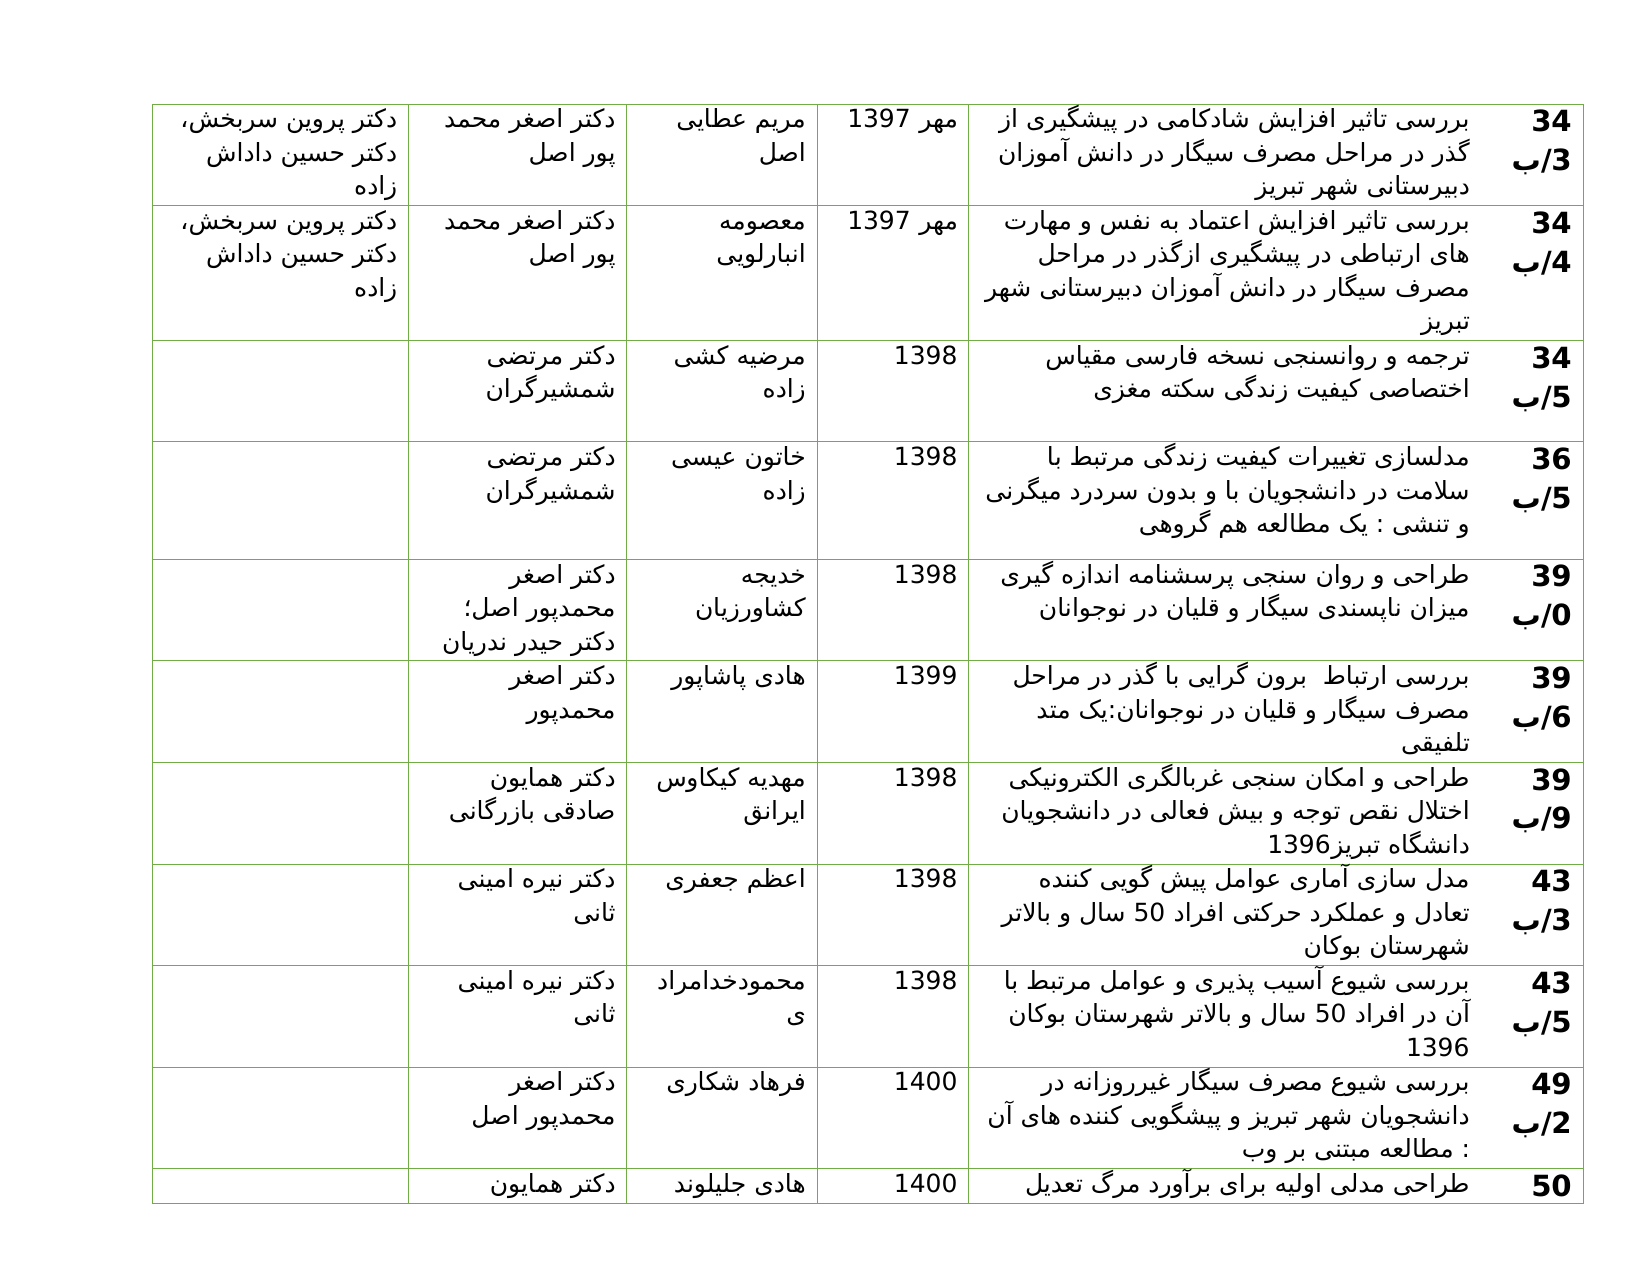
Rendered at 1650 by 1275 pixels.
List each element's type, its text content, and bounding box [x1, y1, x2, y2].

table_cell مهر 1397 [818, 105, 968, 205]
table_cell [153, 661, 408, 762]
table_cell [153, 1068, 408, 1168]
table_cell خدیجه کشاورزیان [627, 560, 817, 660]
table_cell دکتر پروین سربخش، دکتر حسین داداش زاده [153, 105, 408, 205]
table_cell دکتر اصغر محمدپور [409, 661, 626, 762]
table_cell بررسی شیوع مصرف سیگار غیرروزانه در دانشجویان شهر تبریز و پیشگویی کننده های آن : مطالعه مبتنی بر وب [969, 1068, 1481, 1168]
table_cell دکتر اصغر محمدپور اصل؛ دکتر حیدر ندریان [409, 560, 626, 660]
table_cell 435/ب [1481, 966, 1583, 1067]
table_cell 365/ب [1481, 442, 1583, 559]
table_cell 1398 [818, 341, 968, 441]
table_cell ترجمه و روانسنجی نسخه فارسی مقیاس اختصاصی کیفیت زندگی سکته مغزی [969, 341, 1481, 441]
table_cell 344/ب [1481, 206, 1583, 340]
table_cell [153, 763, 408, 863]
table_cell [153, 341, 408, 441]
table_cell هادی جلیلوند [627, 1169, 817, 1203]
table_cell معصومه انبارلویی [627, 206, 817, 340]
table_cell دکتر اصغر محمدپور اصل [409, 1068, 626, 1168]
table_cell 1398 [818, 442, 968, 559]
table_cell مرضیه کشی زاده [627, 341, 817, 441]
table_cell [969, 1169, 1481, 1203]
table_cell هادی پاشاپور [627, 661, 817, 762]
table_cell مریم عطایی اصل [627, 105, 817, 205]
table_cell 500/ب [1481, 1169, 1583, 1203]
table_cell 492/ب [1481, 1068, 1583, 1168]
table_cell [153, 1169, 408, 1203]
table_cell [153, 442, 408, 559]
table_cell خاتون عیسی زاده [627, 442, 817, 559]
table_cell دکتر مرتضی شمشیرگران [409, 341, 626, 441]
table_cell دکتر مرتضی شمشیرگران [409, 442, 626, 559]
table_cell [153, 865, 408, 965]
table_cell 1398 [818, 865, 968, 965]
table_cell دکتر پروین سربخش، دکتر حسین داداش زاده [153, 206, 408, 340]
table_cell دکتر همایون صادقی بازرگانی [409, 763, 626, 863]
table_cell بررسی شیوع آسیب پذیری و عوامل مرتبط با آن در افراد 50 سال و بالاتر شهرستان بوکان 1396 [969, 966, 1481, 1067]
table_cell بررسی ارتباط برون گرایی با گذر در مراحل مصرف سیگار و قلیان در نوجوانان:یک متد تلفیقی [969, 661, 1481, 762]
table_cell 1398 [818, 966, 968, 1067]
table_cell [409, 1169, 626, 1203]
table_cell دکتر نیره امینی ثانی [409, 966, 626, 1067]
table_cell دکتر اصغر محمد پور اصل [409, 105, 626, 205]
table_cell بررسی تاثیر افزایش اعتماد به نفس و مهارت های ارتباطی در پیشگیری ازگذر در مراحل مصرف سیگار در دانش آموزان دبیرستانی شهر تبریز [969, 206, 1481, 340]
table_cell محمودخدامرادی [627, 966, 817, 1067]
table_cell 345/ب [1481, 341, 1583, 441]
table_cell 343/ب [1481, 105, 1583, 205]
table_cell فرهاد شکاری [627, 1068, 817, 1168]
table_cell مدلسازی تغییرات کیفیت زندگی مرتبط با سلامت در دانشجویان با و بدون سردرد میگرنی و تنشی : یک مطالعه هم گروهی [969, 442, 1481, 559]
table_cell 1398 [818, 763, 968, 863]
table_cell 396/ب [1481, 661, 1583, 762]
table_cell دکتر اصغر محمد پور اصل [409, 206, 626, 340]
table_cell [153, 966, 408, 1067]
table_cell طراحی و امکان سنجی غربالگری الکترونیکی اختلال نقص توجه و بیش فعالی در دانشجویان دانشگاه تبریز1396 [969, 763, 1481, 863]
table_cell 390/ب [1481, 560, 1583, 660]
table_cell اعظم جعفری [627, 865, 817, 965]
table_cell 1398 [818, 560, 968, 660]
table_cell 1399 [818, 661, 968, 762]
table_cell طراحی و روان سنجی پرسشنامه اندازه گیری میزان ناپسندی سیگار و قلیان در نوجوانان [969, 560, 1481, 660]
table_cell 1400 [818, 1169, 968, 1203]
table_cell 433/ب [1481, 865, 1583, 965]
table_cell 399/ب [1481, 763, 1583, 863]
table_cell بررسی تاثیر افزایش شادکامی در پیشگیری از گذر در مراحل مصرف سیگار در دانش آموزان دبیرستانی شهر تبریز [969, 105, 1481, 205]
table_cell 1400 [818, 1068, 968, 1168]
table_cell مهدیه کیکاوس ایرانق [627, 763, 817, 863]
table_cell [153, 560, 408, 660]
table_cell مدل سازی آماری عوامل پیش گویی کننده تعادل و عملکرد حرکتی افراد 50 سال و بالاتر شهرستان بوکان [969, 865, 1481, 965]
table_cell مهر 1397 [818, 206, 968, 340]
table_cell دکتر نیره امینی ثانی [409, 865, 626, 965]
